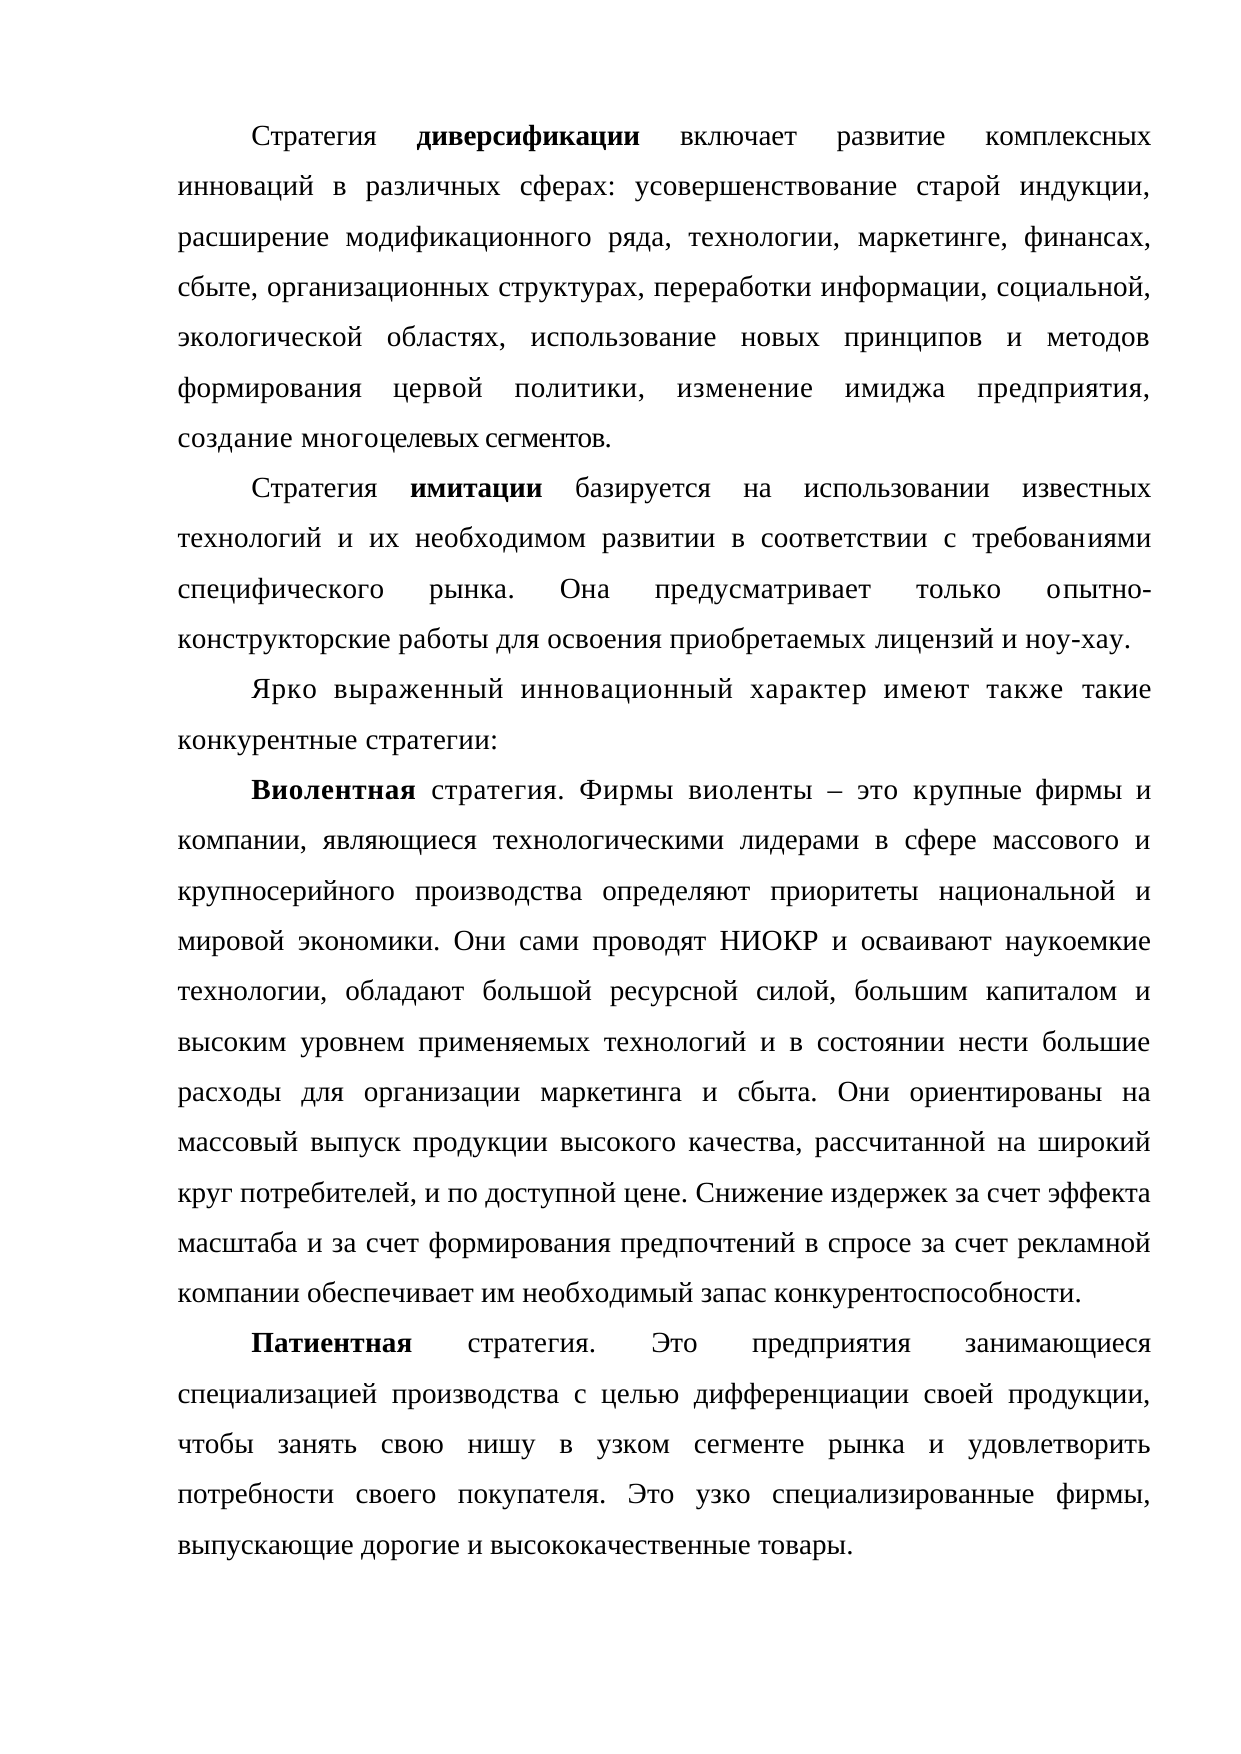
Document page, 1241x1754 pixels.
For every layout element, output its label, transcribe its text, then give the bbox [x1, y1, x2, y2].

text Патиентная стратегия. Это предприятия занимающиеся специализацией производства с целью дифференциации своей продукции, чтобы занять свою нишу в узком сегменте рынка и удовлетворить потребности своего покупателя. Это узко специализированные фирмы, выпускающие дорогие и высококачественные товары. [177, 1326, 1152, 1560]
text Стратегия имитации базируется на использовании известных технологий и их необходимом развитии в соответствии с требованиями специфического рынка. Она предусматривает только опытно-конструкторские работы для освоения приобретаемых лицензий и ноу-хау. [177, 470, 1152, 655]
text Стратегия диверсификации включает развитие комплексных инноваций в различных сферах: усовершенствование старой индукции, расширение модификационного ряда, технологии, маркетинге, финансах, сбыте, организационных структурах, переработки информации, социальной, экологической областях, использование новых принципов и методов формирования цервой политики, изменение имиджа предприятия, создание многоцелевых сегментов. [177, 118, 1152, 453]
text Ярко выраженный инновационный характер имеют также такие конкурентные стратегии: [177, 672, 1152, 755]
text Виолентная стратегия. Фирмы виоленты – это крупные фирмы и компании, являющиеся технологическими лидерами в сфере массового и крупносерийного производства определяют приоритеты национальной и мировой экономики. Они сами проводят НИОКР и осваивают наукоемкие технологии, обладают большой ресурсной силой, большим капиталом и высоким уровнем применяемых технологий и в состоянии нести большие расходы для организации маркетинга и сбыта. Они ориентированы на массовый выпуск продукции высокого качества, рассчитанной на широкий круг потребителей, и по доступной цене. Снижение издержек за счет эффекта масштаба и за счет формирования предпочтений в спросе за счет рекламной компании обеспечивает им необходимый запас конкурентоспособности. [177, 772, 1152, 1309]
